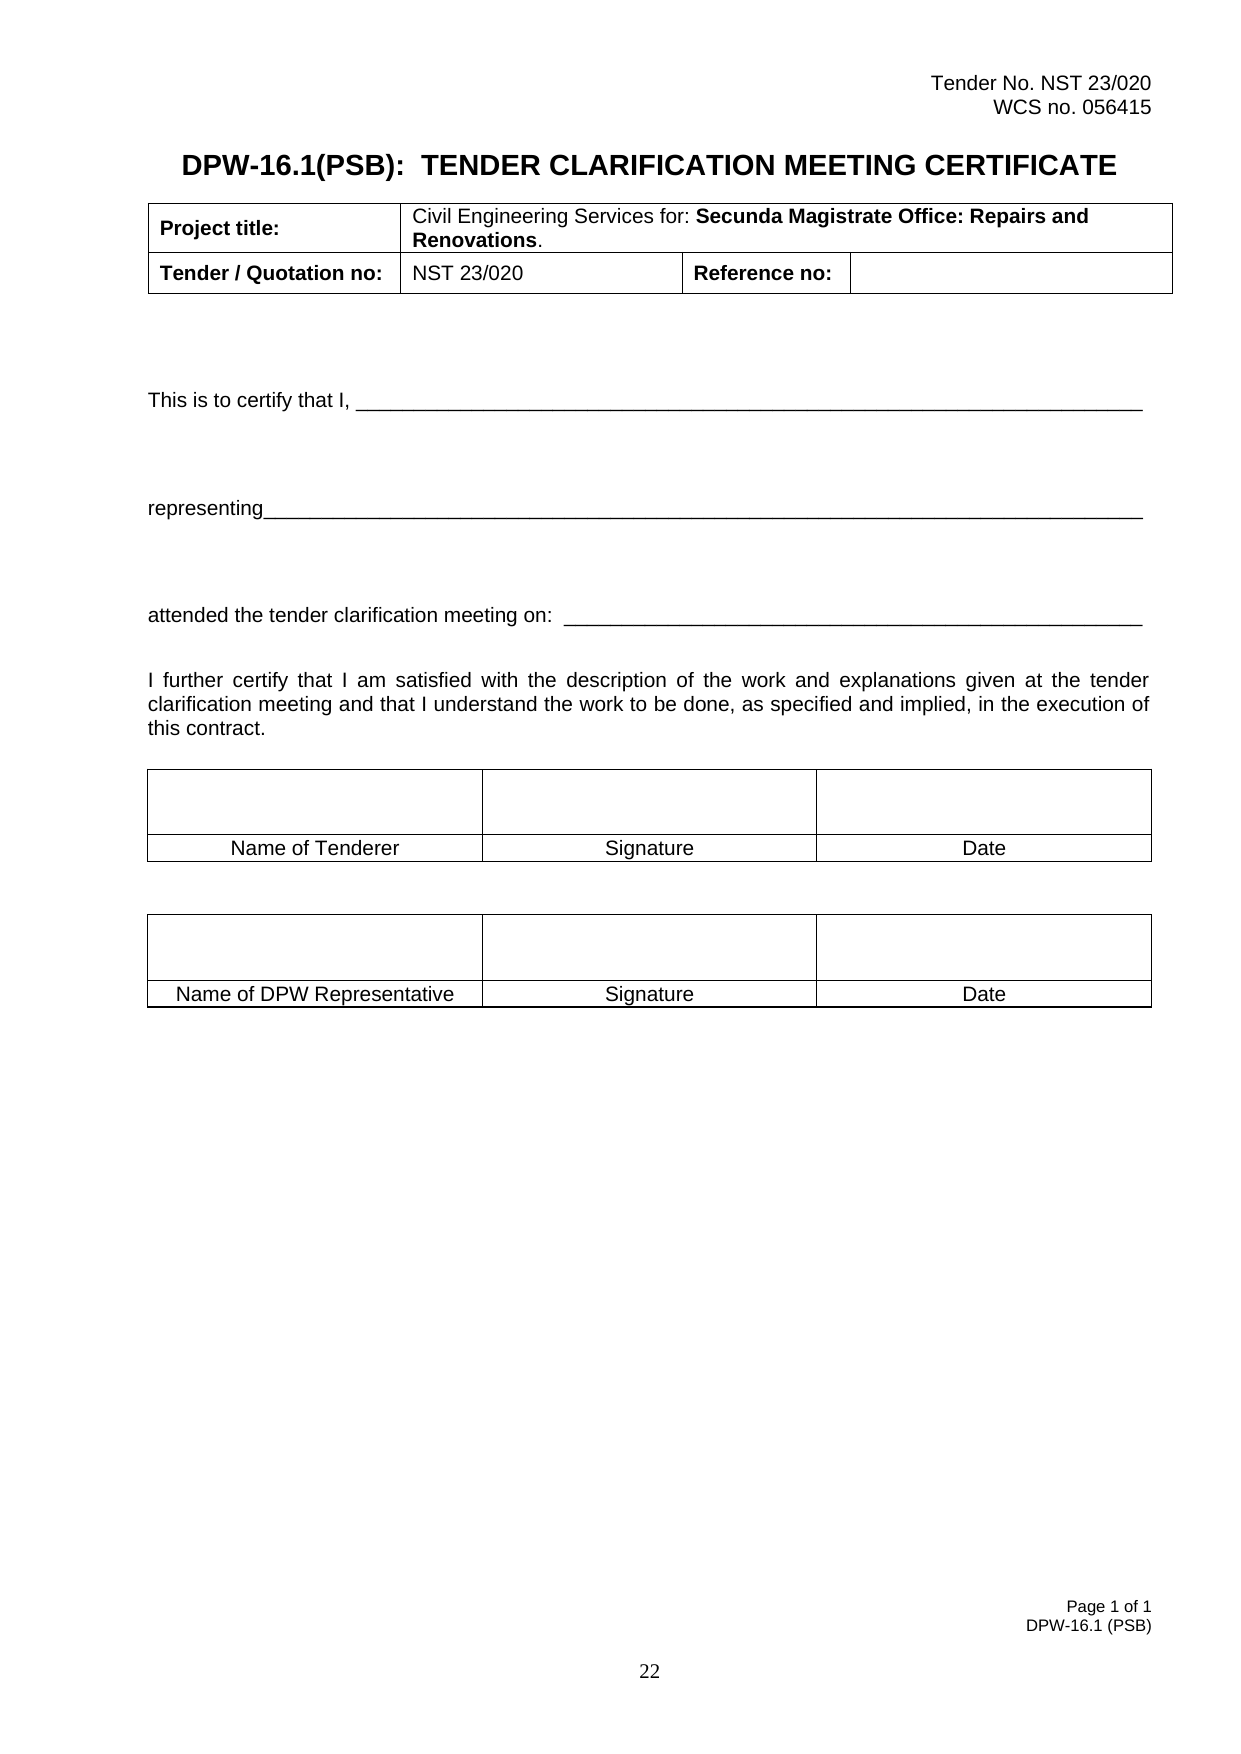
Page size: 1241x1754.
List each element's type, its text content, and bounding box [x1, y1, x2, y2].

text DPW-16.1(PSB): TENDER CLARIFICATION MEETING CERTIFICATE [148, 148, 1152, 181]
table_cell Date [817, 981, 1151, 1006]
table_header [483, 770, 816, 834]
table_cell Name of DPW Representative [148, 981, 482, 1006]
table_header [817, 915, 1151, 980]
table_header [483, 915, 816, 980]
table_cell Name of Tenderer [148, 835, 482, 861]
text Page 1 of 1 [148, 1597, 1152, 1616]
text DPW-16.1 (PSB) [148, 1616, 1152, 1635]
text attended the tender clarification meeting on: __________________________________________________ [148, 603, 1152, 627]
table_cell Tender / Quotation no: [149, 253, 400, 293]
table_cell [851, 253, 1172, 293]
table_header [817, 770, 1151, 834]
text This is to certify that I, ____________________________________________________________________ [148, 388, 1152, 412]
text I further certify that I am satisfied with the description of the work and explanations given at the tender clarification meeting and that I understand the work to be done, as specified and implied, in the execution of this contract. [148, 668, 1152, 740]
table_header [148, 770, 482, 834]
table_header Civil Engineering Services for: Secunda Magistrate Office: Repairs and Renovations. [401, 204, 1172, 252]
table_cell Signature [483, 835, 816, 861]
table_header Project title: [149, 204, 400, 252]
table_header [148, 915, 482, 980]
text representing____________________________________________________________________________ [148, 495, 1152, 519]
table_cell Reference no: [683, 253, 850, 293]
table_cell Date [817, 835, 1151, 861]
table_cell Signature [483, 981, 816, 1006]
table_cell NST 23/020 [401, 253, 682, 293]
